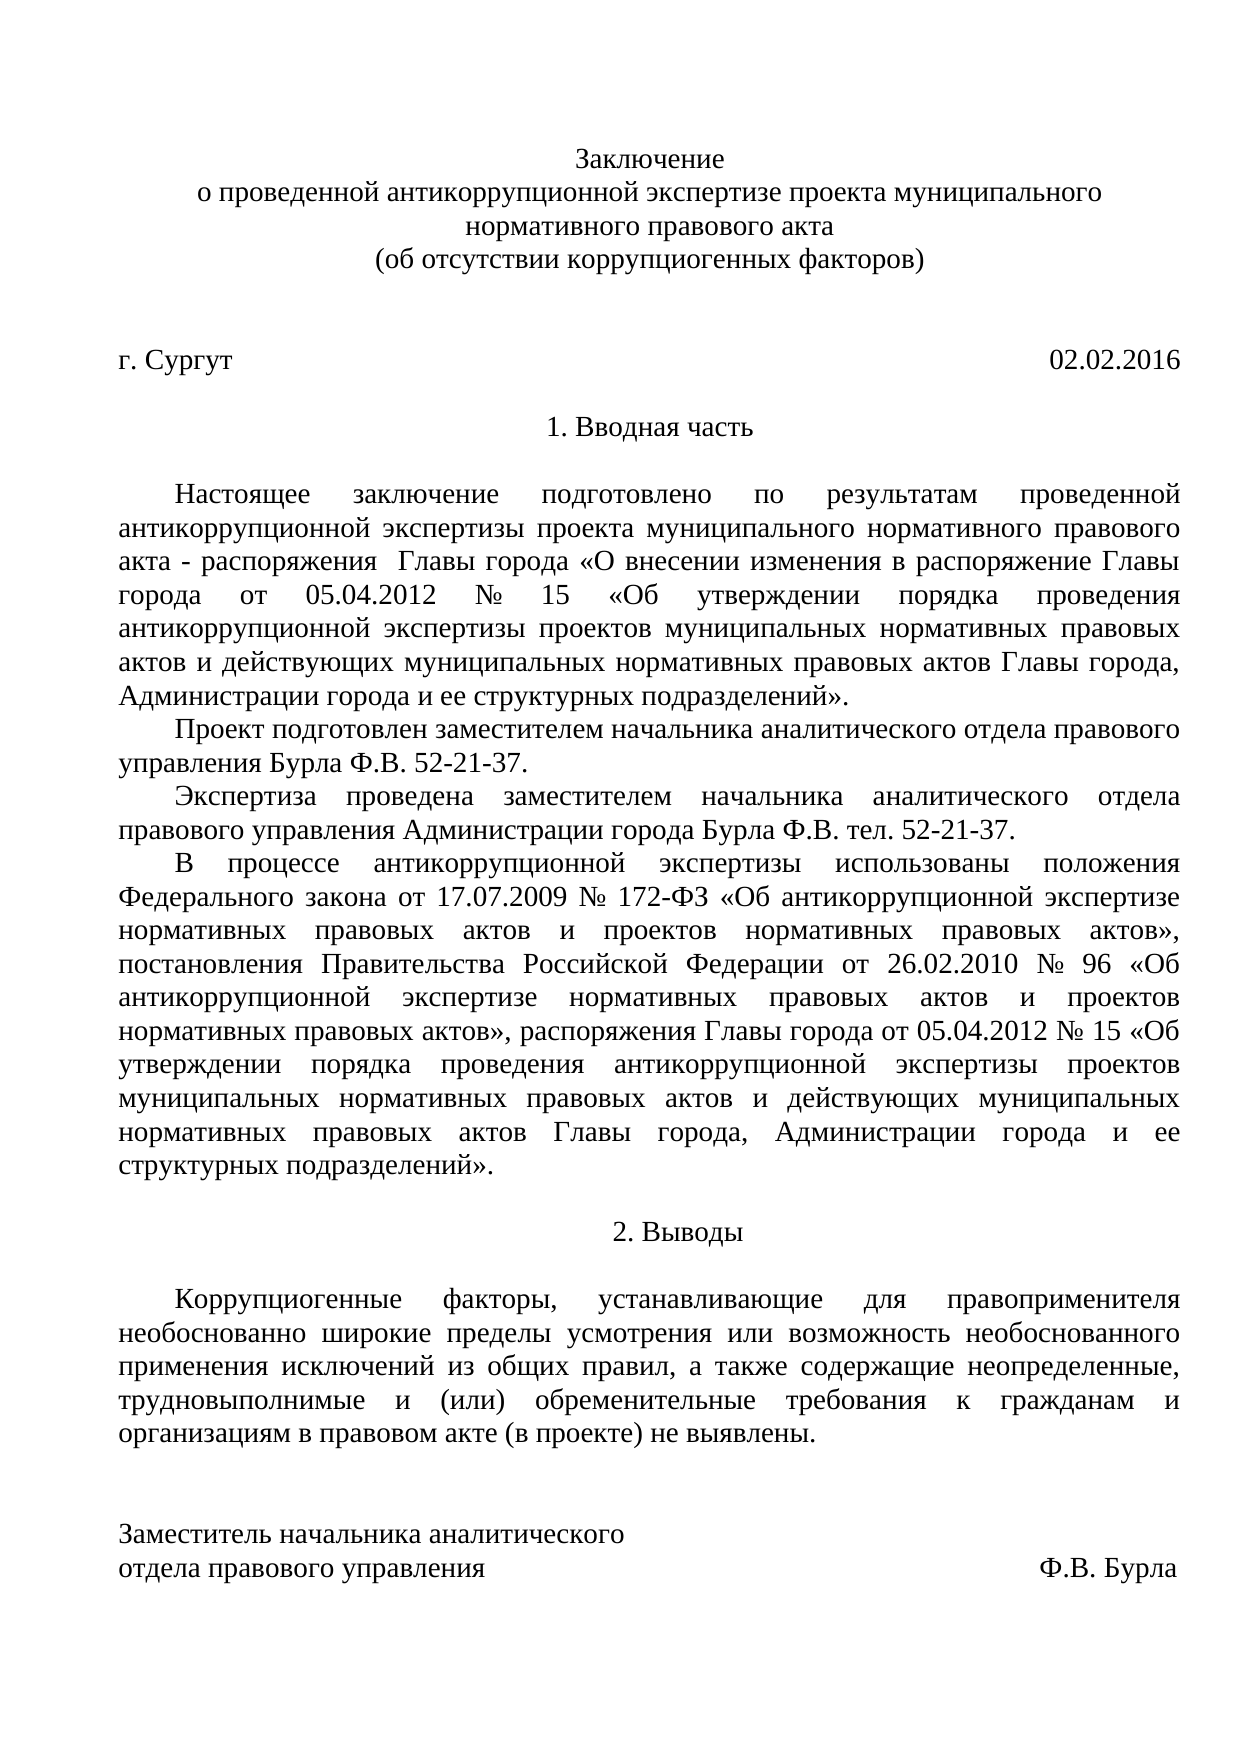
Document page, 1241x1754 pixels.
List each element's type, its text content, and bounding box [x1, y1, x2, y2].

text о проведенной антикоррупционной экспертизе проекта муниципального нормативного правового акта [118, 174, 1181, 242]
text Проект подготовлен заместителем начальника аналитического отдела правового управления Бурла Ф.В. 52-21-37. [118, 711, 1181, 778]
text Экспертиза проведена заместителем начальника аналитического отдела правового управления Администрации города Бурла Ф.В. тел. 52-21-37. [118, 778, 1181, 845]
text (об отсутствии коррупциогенных факторов) [118, 242, 1181, 275]
text 1. Вводная часть [118, 409, 1181, 443]
text Заместитель начальника аналитического [118, 1516, 1181, 1550]
text г. Сургут 02.02.2016 [118, 342, 1181, 376]
text В процессе антикоррупционной экспертизы использованы положения Федерального закона от 17.07.2009 № 172-ФЗ «Об антикоррупционной экспертизе нормативных правовых актов и проектов нормативных правовых актов», постановления Правительства Российской Федерации от 26.02.2010 № 96 «Об антикоррупционной экспертизе нормативных правовых актов и проектов нормативных правовых актов», распоряжения Главы города от 05.04.2012 № 15 «Об утверждении порядка проведения антикоррупционной экспертизы проектов муниципальных нормативных правовых актов и действующих муниципальных нормативных правовых актов Главы города, Администрации города и ее структурных подразделений». [118, 845, 1181, 1181]
text 2. Выводы [118, 1214, 1181, 1248]
text Настоящее заключение подготовлено по результатам проведенной антикоррупционной экспертизы проекта муниципального нормативного правового акта - распоряжения Главы города «О внесении изменения в распоряжение Главы города от 05.04.2012 № 15 «Об утверждении порядка проведения антикоррупционной экспертизы проектов муниципальных нормативных правовых актов и действующих муниципальных нормативных правовых актов Главы города, Администрации города и ее структурных подразделений». [118, 476, 1181, 711]
text отдела правового управления Ф.В. Бурла [118, 1550, 1181, 1583]
text Заключение [118, 141, 1181, 174]
text Коррупциогенные факторы, устанавливающие для правоприменителя необоснованно широкие пределы усмотрения или возможность необоснованного применения исключений из общих правил, а также содержащие неопределенные, трудновыполнимые и (или) обременительные требования к гражданам и организациям в правовом акте (в проекте) не выявлены. [118, 1281, 1181, 1449]
